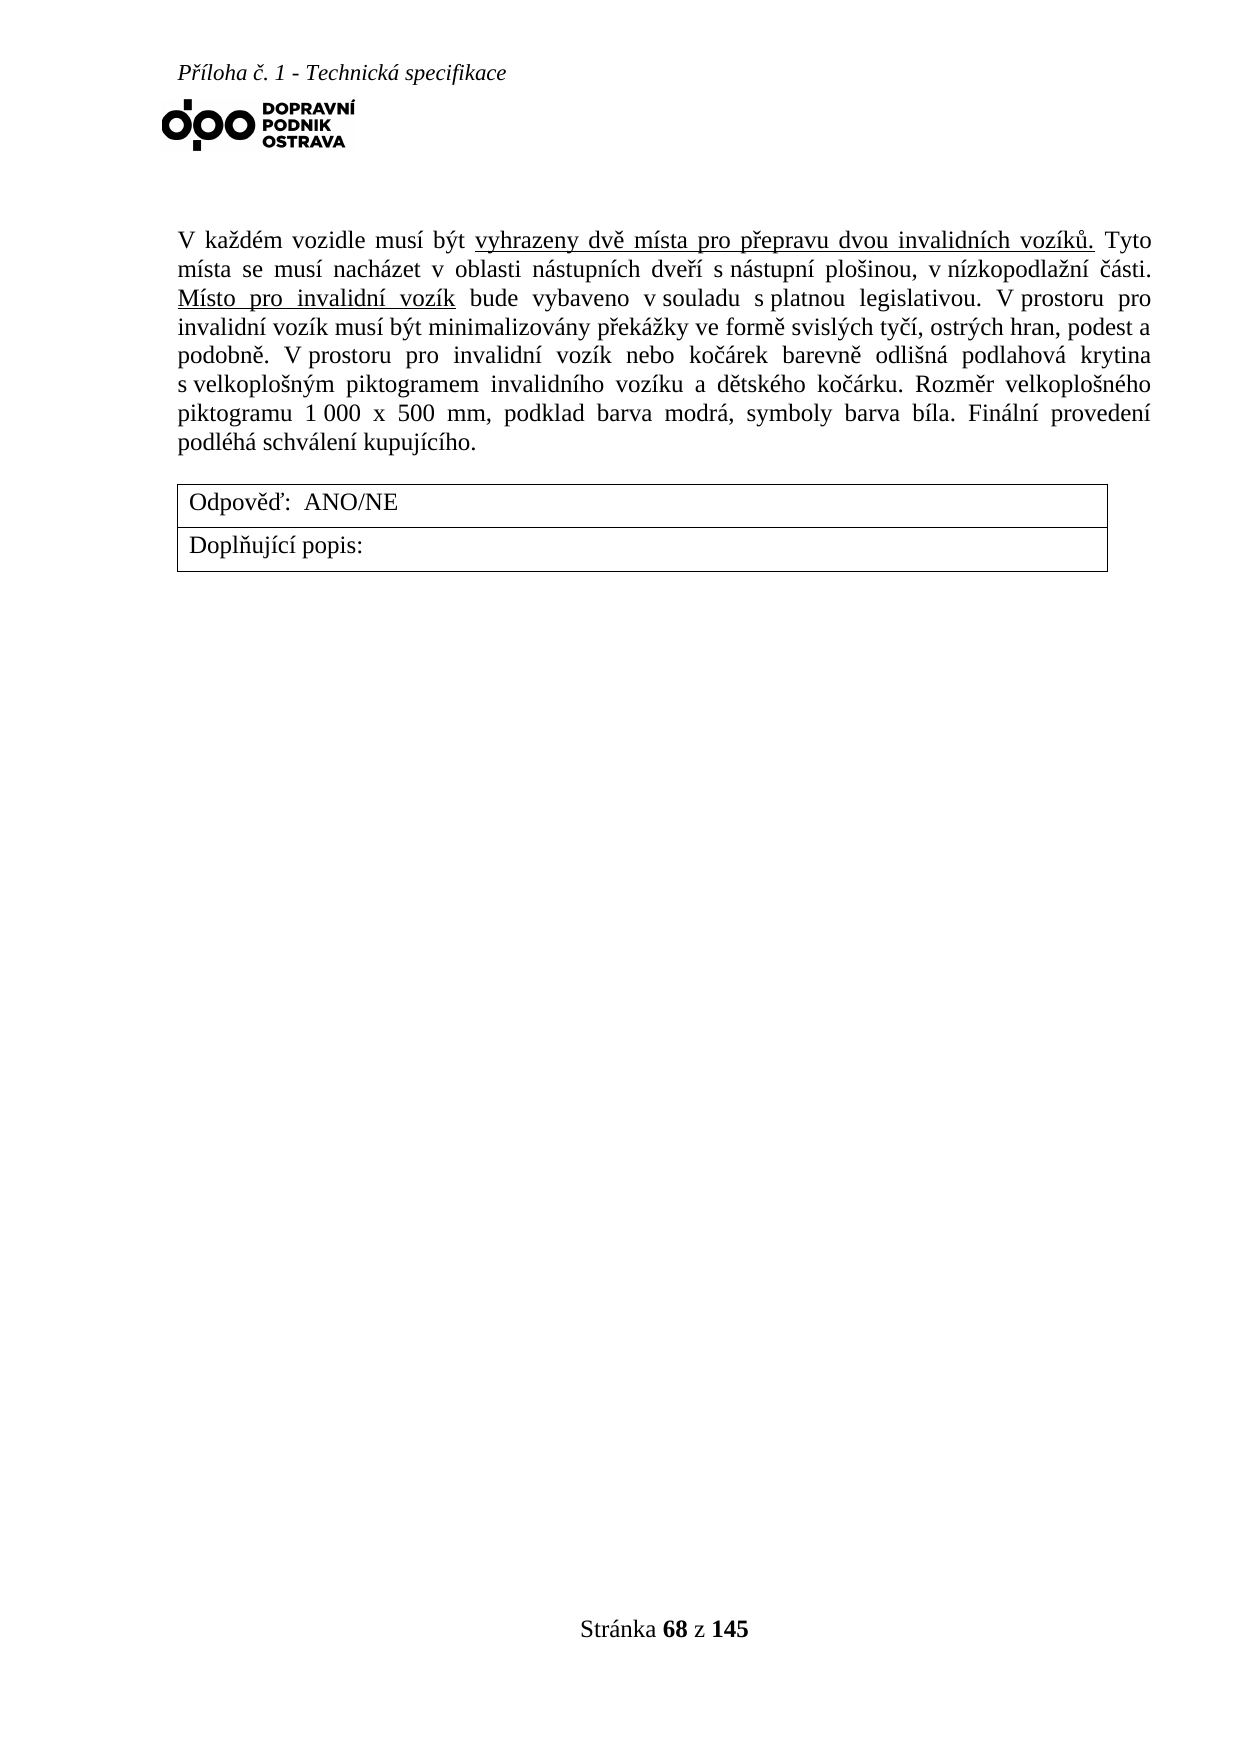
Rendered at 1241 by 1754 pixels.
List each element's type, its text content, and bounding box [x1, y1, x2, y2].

table_cell Doplňující popis: [178, 528, 1107, 571]
text V každém vozidle musí být vyhrazeny dvě místa pro přepravu dvou invalidních vozíků. Tyto místa se musí nacházet v oblasti nástupních dveří s nástupní plošinou, v nízkopodlažní části. Místo pro invalidní vozík bude vybaveno v souladu s platnou legislativou. V prostoru pro invalidní vozík musí být minimalizovány překážky ve formě svislých tyčí, ostrých hran, podest a podobně. V prostoru pro invalidní vozík nebo kočárek barevně odlišná podlahová krytina s velkoplošným piktogramem invalidního vozíku a dětského kočárku. Rozměr velkoplošného piktogramu 1 000 x 500 mm, podklad barva modrá, symboly barva bíla. Finální provedení podléhá schválení kupujícího. [177, 226, 1152, 456]
table_header Odpověď: ANO/NE [178, 485, 1107, 527]
picture [162, 99, 356, 151]
